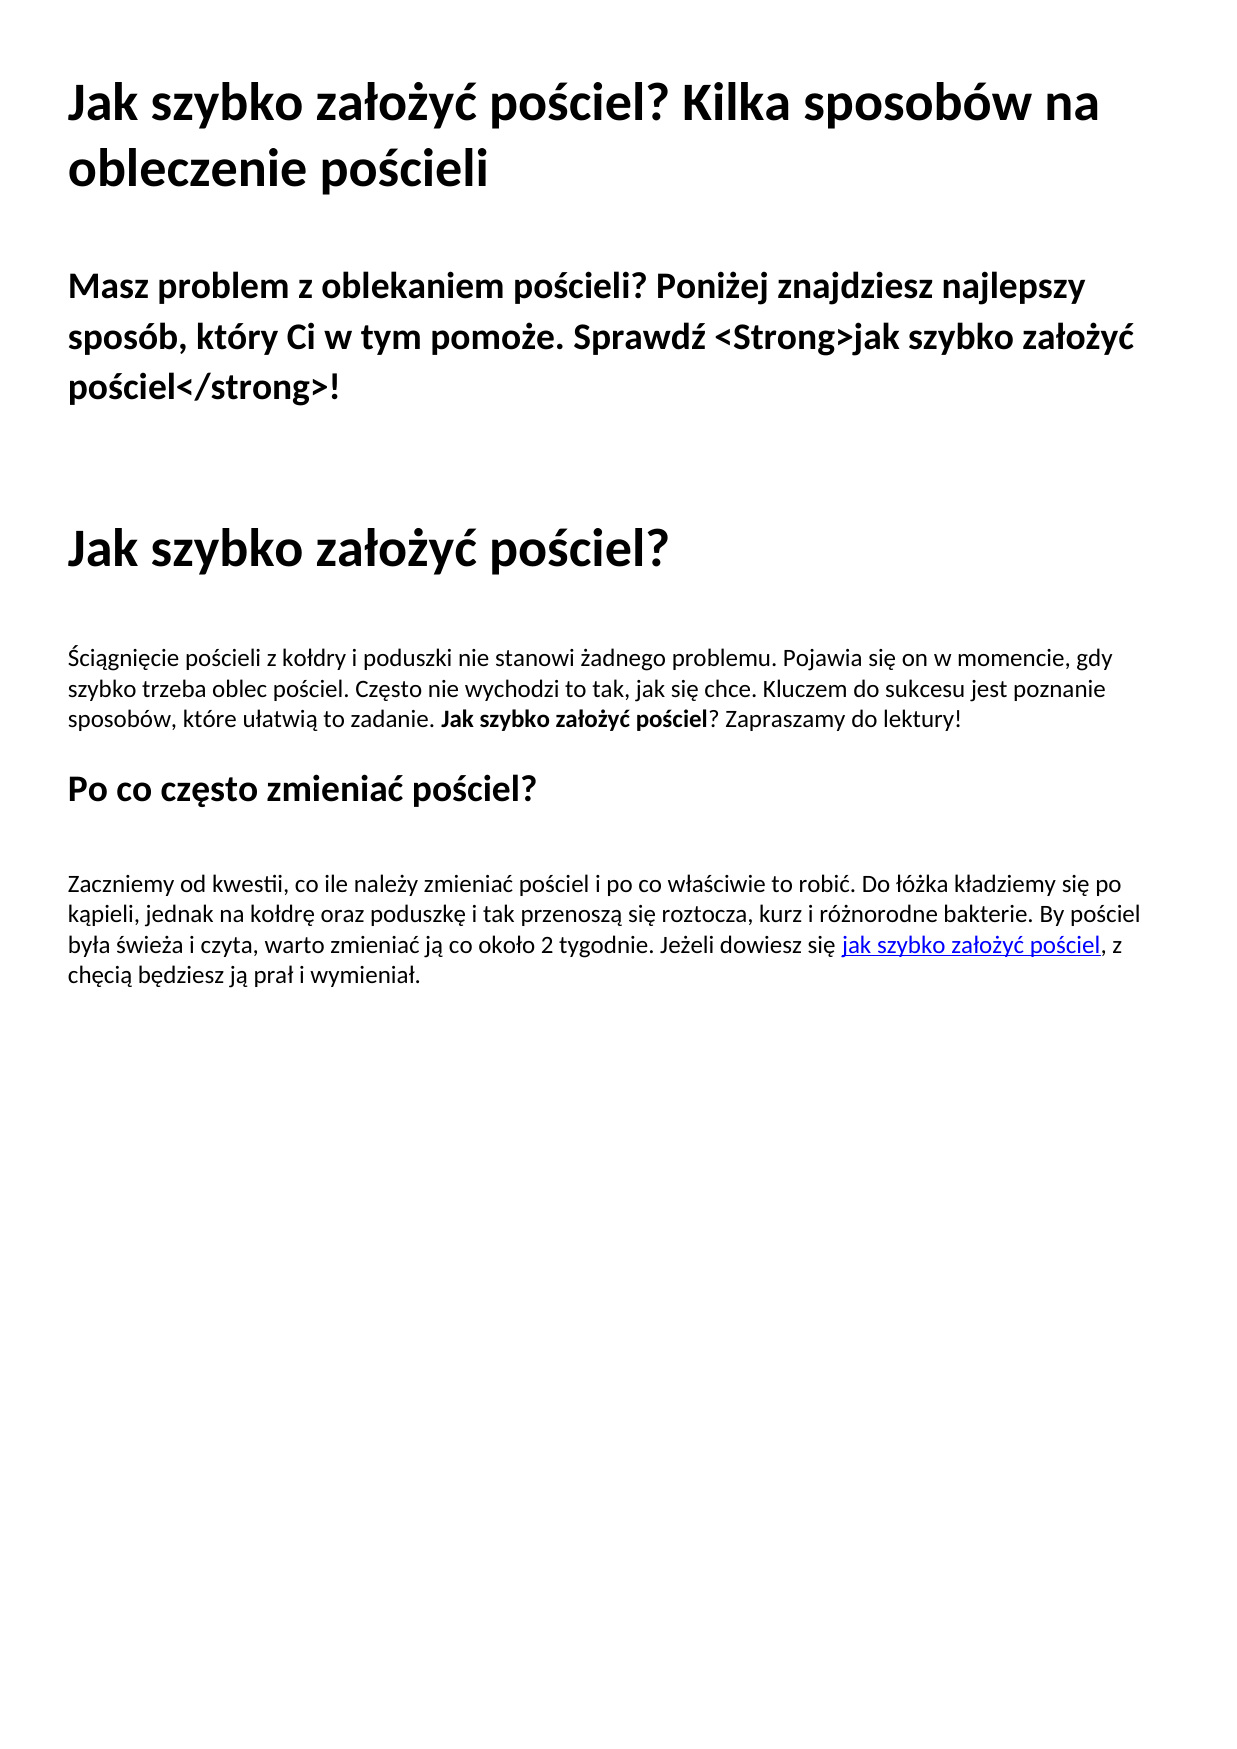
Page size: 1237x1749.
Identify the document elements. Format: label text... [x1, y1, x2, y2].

text Masz problem z oblekaniem pościeli? Poniżej znajdziesz najlepszy sposób, który Ci w tym pomoże. Sprawdź <Strong>jak szybko założyć pościel</strong>! [68, 262, 1169, 409]
text Jak szybko założyć pościel? [68, 514, 1169, 580]
text Zaczniemy od kwestii, co ile należy zmieniać pościel i po co właściwie to robić. Do łóżka kładziemy się po kąpieli, jednak na kołdrę oraz poduszkę i tak przenoszą się roztocza, kurz i różnorodne bakterie. By pościel była świeża i czyta, warto zmieniać ją co około 2 tygodnie. Jeżeli dowiesz się jak szybko założyć pościel, z chęcią będziesz ją prał i wymieniał. [68, 868, 1169, 990]
text Ściągnięcie pościeli z kołdry i poduszki nie stanowi żadnego problemu. Pojawia się on w momencie, gdy szybko trzeba oblec pościel. Często nie wychodzi to tak, jak się chce. Kluczem do sukcesu jest poznanie sposobów, które ułatwią to zadanie. Jak szybko założyć pościel? Zapraszamy do lektury! [68, 642, 1169, 734]
text Jak szybko założyć pościel? Kilka sposobów na obleczenie pościeli [68, 68, 1169, 200]
text Po co często zmieniać pościel? [68, 765, 1169, 811]
